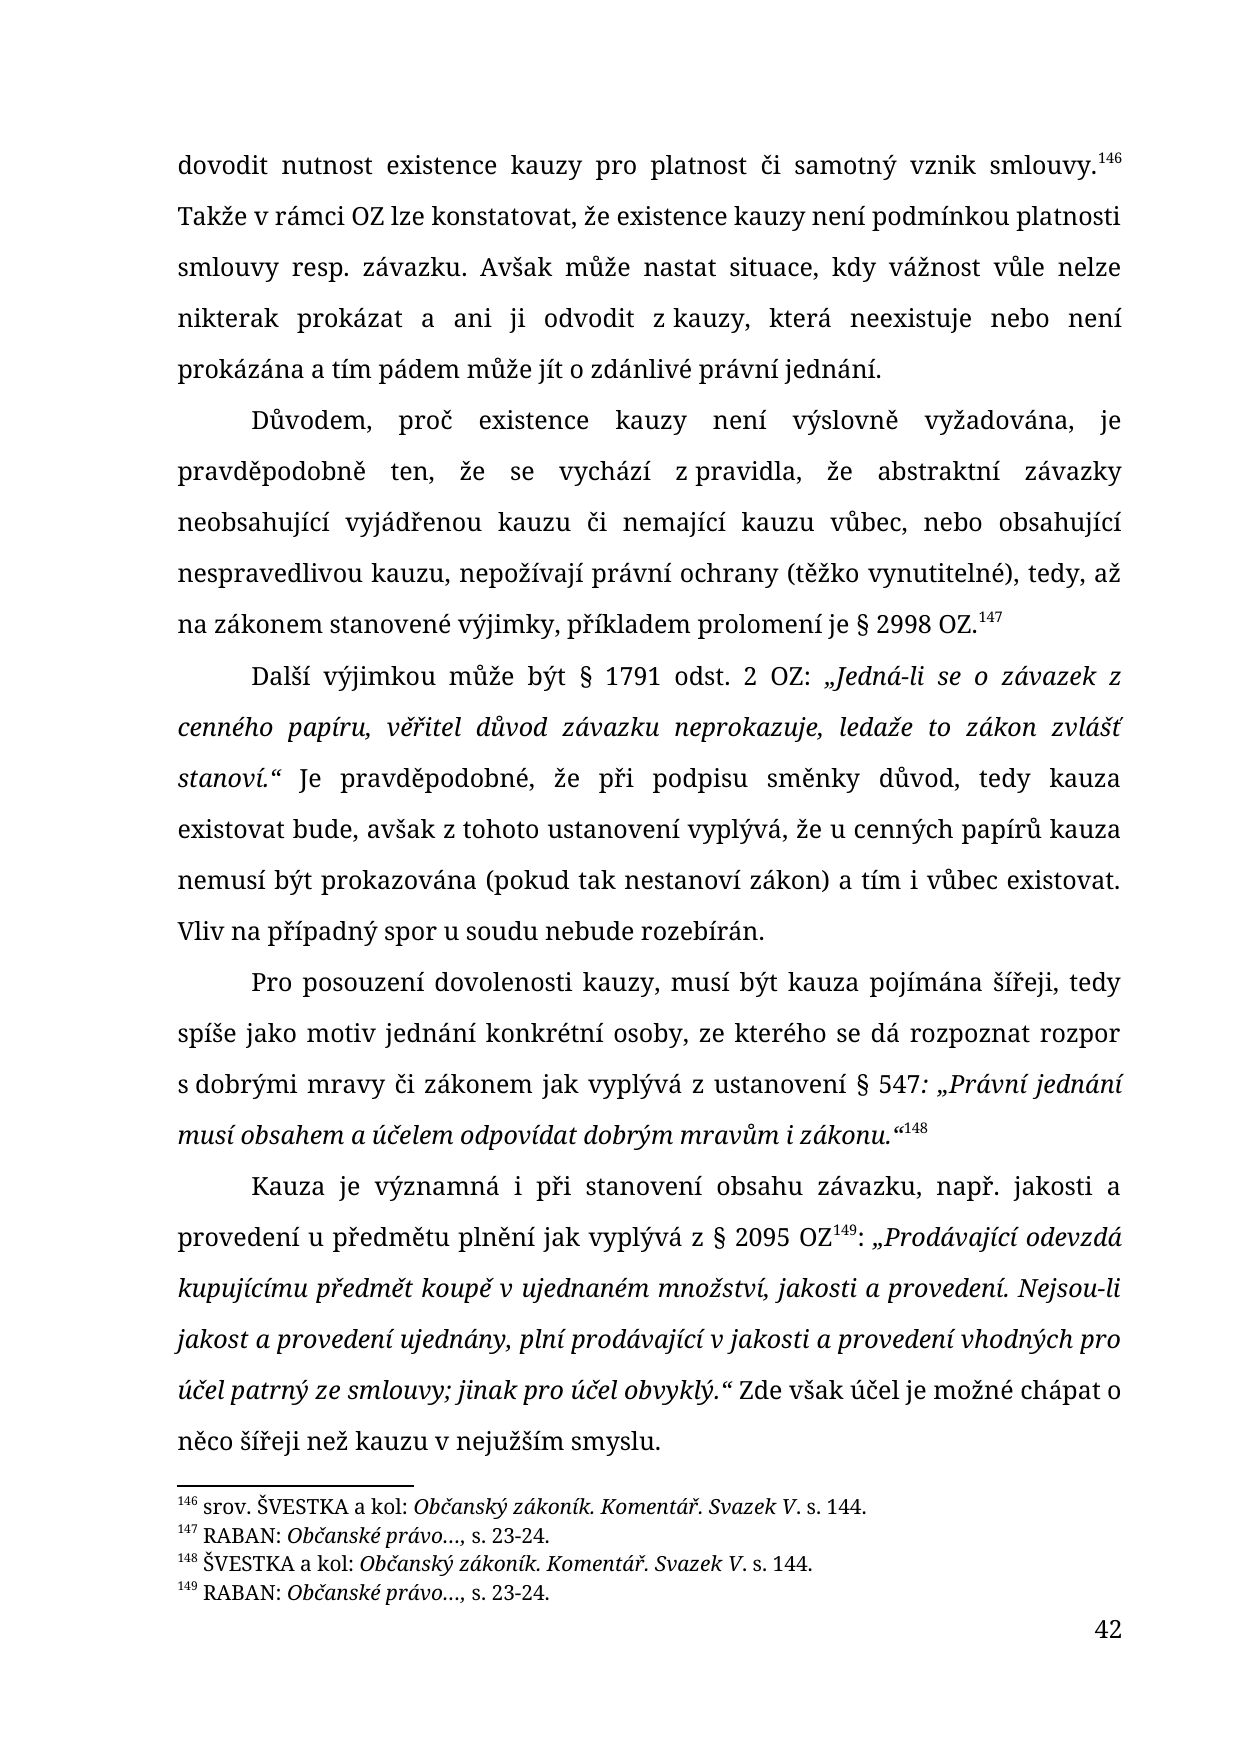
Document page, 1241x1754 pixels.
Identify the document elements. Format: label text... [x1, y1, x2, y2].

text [177, 148, 1122, 386]
text Důvodem, proč existence kauzy není výslovně vyžadována, je pravděpodobně ten, že se vychází z pravidla, že abstraktní závazky neobsahující vyjádřenou kauzu či nemající kauzu vůbec, nebo obsahující nespravedlivou kauzu, nepožívají právní ochrany (těžko vynutitelné), tedy, až na zákonem stanovené výjimky, příkladem prolomení je § 2998 OZ. [177, 403, 1122, 641]
text Kauza je významná i při stanovení obsahu závazku, např. jakosti a provedení u předmětu plnění jak vyplývá z § 2095 OZ: „Prodávající odevzdá kupujícímu předmět koupě v ujednaném množství, jakosti a provedení. Nejsou-li jakost a provedení ujednány, plní prodávající v jakosti a provedení vhodných pro účel patrný ze smlouvy; jinak pro účel obvyklý.“ Zde však účel je možné chápat o něco šířeji než kauzu v nejužším smyslu. [177, 1168, 1122, 1458]
text Další výjimkou může být § 1791 odst. 2 OZ: „Jedná-li se o závazek z cenného papíru, věřitel důvod závazku neprokazuje, ledaže to zákon zvlášť stanoví.“ Je pravděpodobné, že při podpisu směnky důvod, tedy kauza existovat bude, avšak z tohoto ustanovení vyplývá, že u cenných papírů kauza nemusí být prokazována (pokud tak nestanoví zákon) a tím i vůbec existovat. Vliv na případný spor u soudu nebude rozebírán. [177, 658, 1122, 947]
text Pro posouzení dovolenosti kauzy, musí být kauza pojímána šířeji, tedy spíše jako motiv jednání konkrétní osoby, ze kterého se dá rozpoznat rozpor s dobrými mravy či zákonem jak vyplývá z ustanovení § 547: „Právní jednání musí obsahem a účelem odpovídat dobrým mravům i zákonu.“ [177, 964, 1122, 1152]
